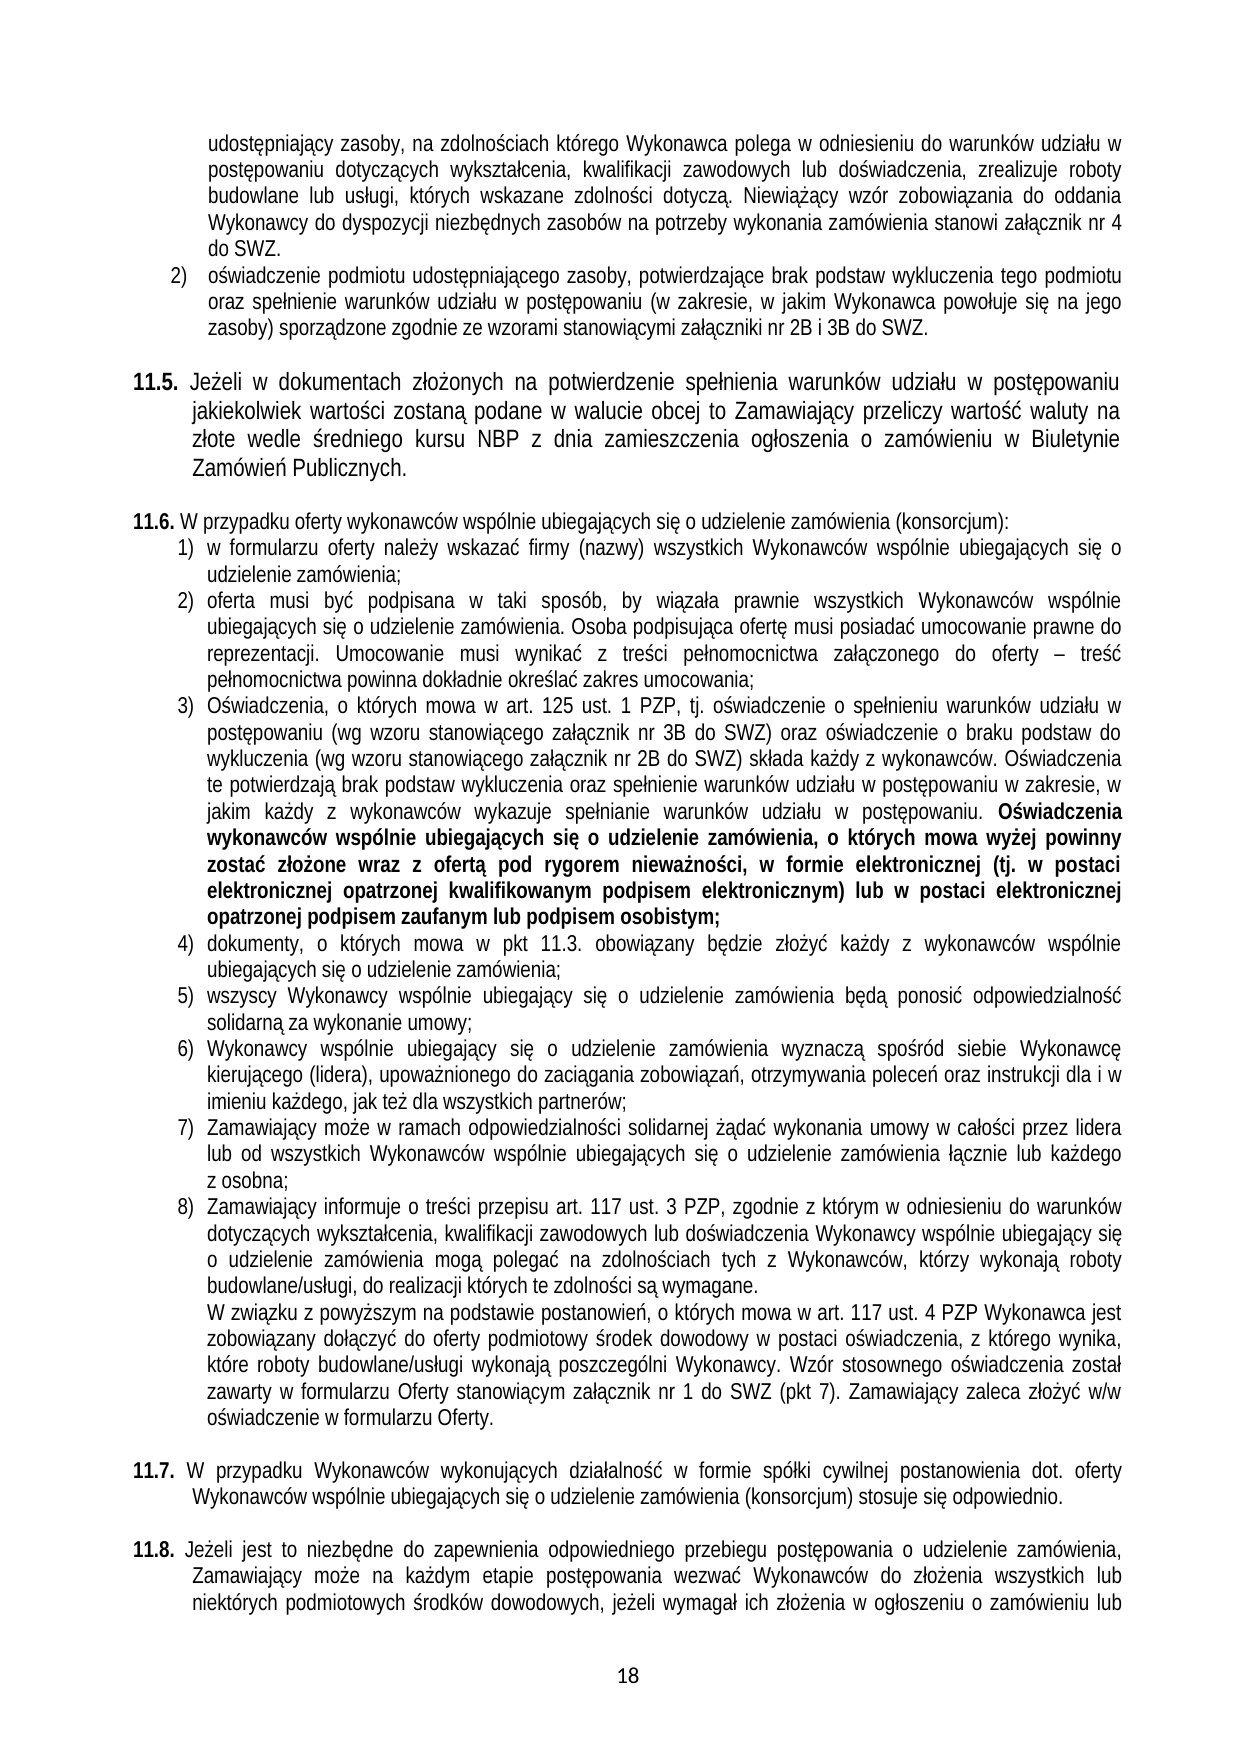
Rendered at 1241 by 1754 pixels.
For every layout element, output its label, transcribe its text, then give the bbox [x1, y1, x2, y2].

text 11.6. W przypadku oferty wykonawców wspólnie ubiegających się o udzielenie zamówienia (konsorcjum): [133, 508, 1122, 534]
text 11.5. Jeżeli w dokumentach złożonych na potwierdzenie spełnienia warunków udziału w postępowaniu jakiekolwiek wartości zostaną podane w walucie obcej to Zamawiający przeliczy wartość waluty na złote wedle średniego kursu NBP z dnia zamieszczenia ogłoszenia o zamówieniu w Biuletynie Zamówień Publicznych. [133, 367, 1122, 482]
list wszyscy Wykonawcy wspólnie ubiegający się o udzielenie zamówienia będą ponosić odpowiedzialność solidarną za wykonanie umowy; [177, 982, 1122, 1035]
list Oświadczenia, o których mowa w art. 125 ust. 1 PZP, tj. oświadczenie o spełnieniu warunków udziału w postępowaniu (wg wzoru stanowiącego załącznik nr 3B do SWZ) oraz oświadczenie o braku podstaw do wykluczenia (wg wzoru stanowiącego załącznik nr 2B do SWZ) składa każdy z wykonawców. Oświadczenia te potwierdzają brak podstaw wykluczenia oraz spełnienie warunków udziału w postępowaniu w zakresie, w jakim każdy z wykonawców wykazuje spełnianie warunków udziału w postępowaniu. Oświadczenia wykonawców wspólnie ubiegających się o udzielenie zamówienia, o których mowa wyżej powinny zostać złożone wraz z ofertą pod rygorem nieważności, w formie elektronicznej (tj. w postaci elektronicznej opatrzonej kwalifikowanym podpisem elektronicznym) lub w postaci elektronicznej opatrzonej podpisem zaufanym lub podpisem osobistym; [177, 692, 1122, 929]
list Zamawiający informuje o treści przepisu art. 117 ust. 3 PZP, zgodnie z którym w odniesieniu do warunków dotyczących wykształcenia, kwalifikacji zawodowych lub doświadczenia Wykonawcy wspólnie ubiegający się o udzielenie zamówienia mogą polegać na zdolnościach tych z Wykonawców, którzy wykonają roboty budowlane/usługi, do realizacji których te zdolności są wymagane. [177, 1193, 1122, 1298]
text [133, 1536, 1122, 1615]
list oświadczenie podmiotu udostępniającego zasoby, potwierdzające brak podstaw wykluczenia tego podmiotu oraz spełnienie warunków udziału w postępowaniu (w zakresie, w jakim Wykonawca powołuje się na jego zasoby) sporządzone zgodnie ze wzorami stanowiącymi załączniki nr 2B i 3B do SWZ. [170, 262, 1122, 341]
list Wykonawcy wspólnie ubiegający się o udzielenie zamówienia wyznaczą spośród siebie Wykonawcę kierującego (lidera), upoważnionego do zaciągania zobowiązań, otrzymywania poleceń oraz instrukcji dla i w imieniu każdego, jak też dla wszystkich partnerów; [177, 1035, 1122, 1114]
text W związku z powyższym na podstawie postanowień, o których mowa w art. 117 ust. 4 PZP Wykonawca jest zobowiązany dołączyć do oferty podmiotowy środek dowodowy w postaci oświadczenia, z którego wynika, które roboty budowlane/usługi wykonają poszczególni Wykonawcy. Wzór stosownego oświadczenia został zawarty w formularzu Oferty stanowiącym załącznik nr 1 do SWZ (pkt 7). Zamawiający zaleca złożyć w/w oświadczenie w formularzu Oferty. [207, 1298, 1122, 1430]
list Zamawiający może w ramach odpowiedzialności solidarnej żądać wykonania umowy w całości przez lidera lub od wszystkich Wykonawców wspólnie ubiegających się o udzielenie zamówienia łącznie lub każdego z osobna; [177, 1114, 1122, 1193]
text 11.7. W przypadku Wykonawców wykonujących działalność w formie spółki cywilnej postanowienia dot. oferty Wykonawców wspólnie ubiegających się o udzielenie zamówienia (konsorcjum) stosuje się odpowiednio. [133, 1457, 1122, 1509]
list oferta musi być podpisana w taki sposób, by wiązała prawnie wszystkich Wykonawców wspólnie ubiegających się o udzielenie zamówienia. Osoba podpisująca ofertę musi posiadać umocowanie prawne do reprezentacji. Umocowanie musi wynikać z treści pełnomocnictwa załączonego do oferty – treść pełnomocnictwa powinna dokładnie określać zakres umocowania; [177, 587, 1122, 692]
list dokumenty, o których mowa w pkt 11.3. obowiązany będzie złożyć każdy z wykonawców wspólnie ubiegających się o udzielenie zamówienia; [177, 929, 1122, 982]
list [208, 130, 1122, 262]
list w formularzu oferty należy wskazać firmy (nazwy) wszystkich Wykonawców wspólnie ubiegających się o udzielenie zamówienia; [177, 534, 1122, 587]
